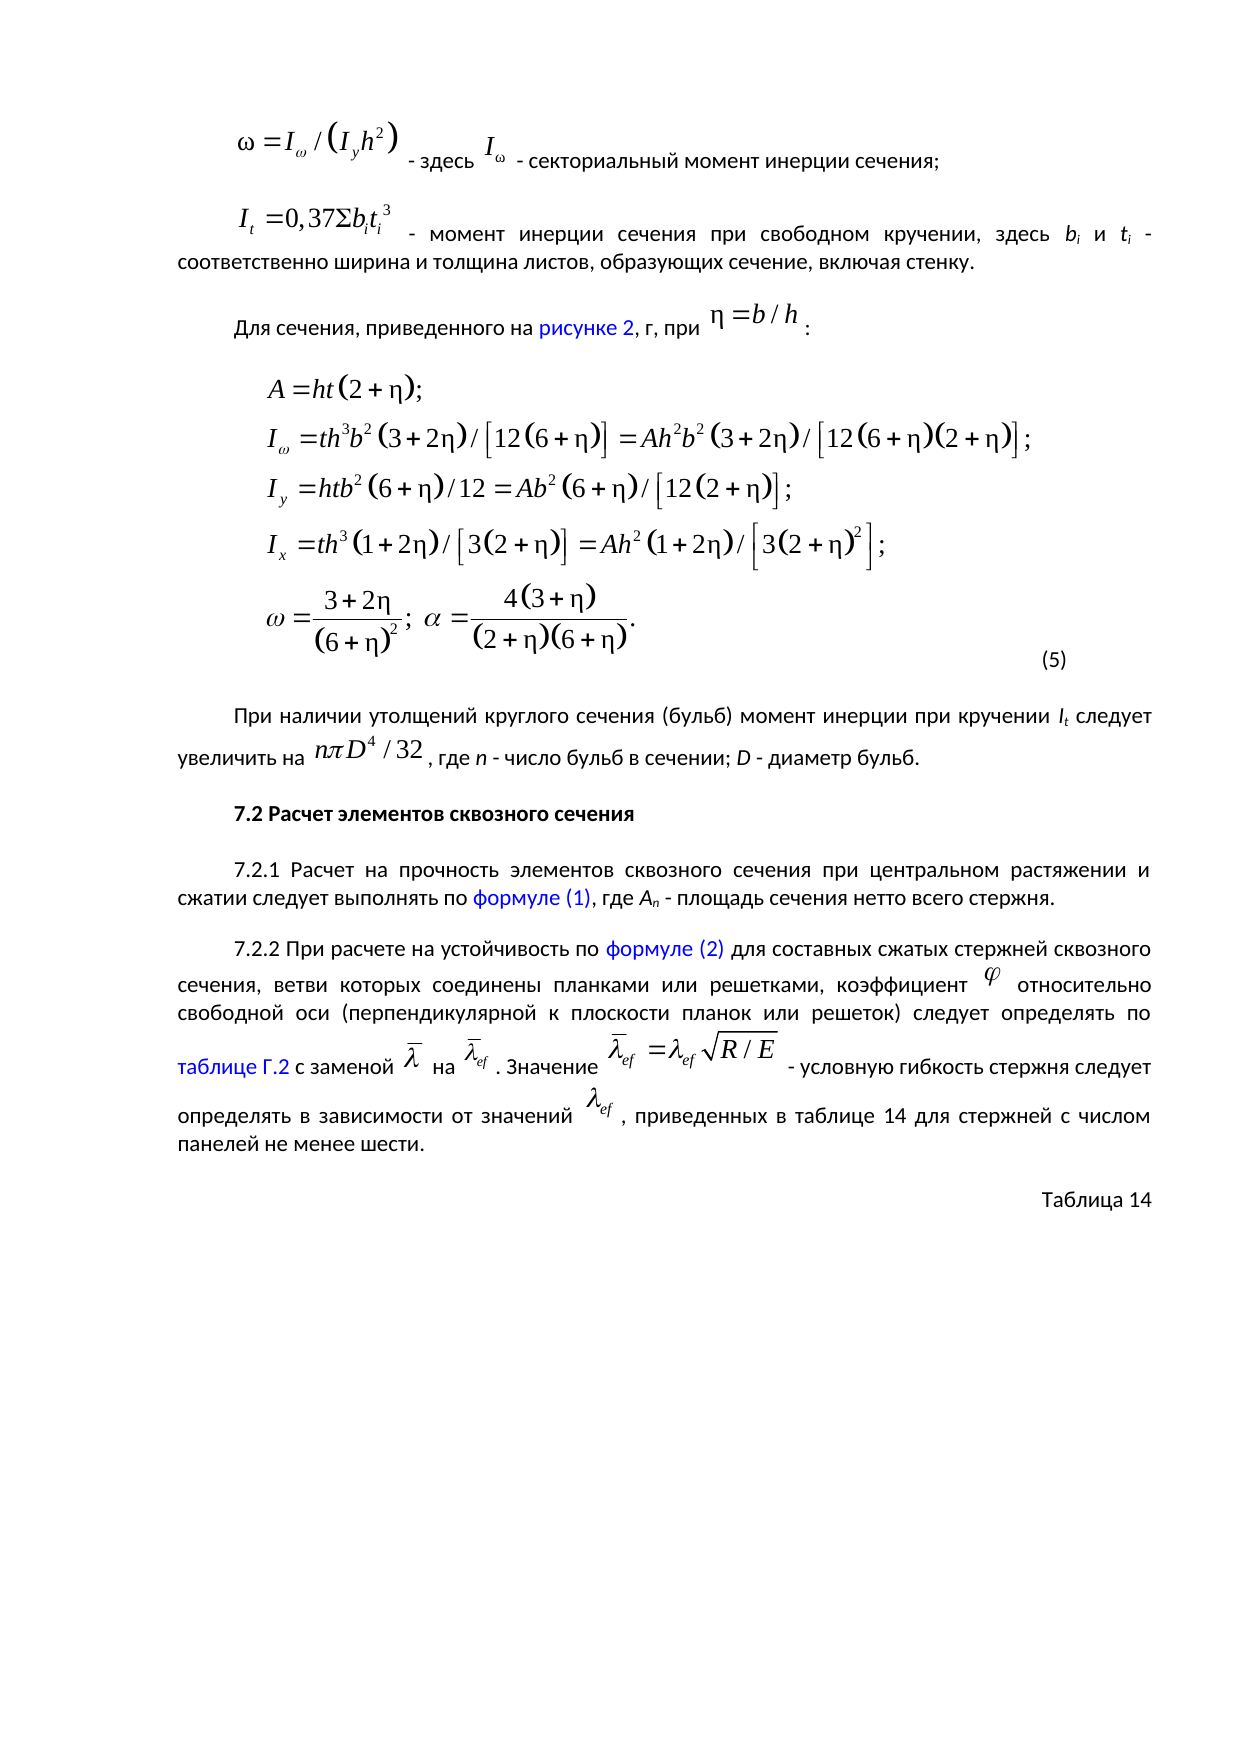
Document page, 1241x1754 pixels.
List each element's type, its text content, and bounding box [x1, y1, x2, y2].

text Для сечения, приведенного на рисунке 2, г, при : [177, 298, 1152, 341]
text (5) [177, 369, 1152, 673]
text 7.2.1 Расчет на прочность элементов сквозного сечения при центральном растяжении и сжатии следует выполнять по формуле (1), где An - площадь сечения нетто всего стержня. [177, 855, 1152, 911]
text Таблица 14 [177, 1186, 1152, 1214]
text - здесь - секториальный момент инерции сечения; [177, 118, 1152, 175]
text - момент инерции сечения при свободном кручении, здесь bi и ti - соответственно ширина и толщина листов, образующих сечение, включая стенку. [177, 198, 1152, 275]
text При наличии утолщений круглого сечения (бульб) момент инерции при кручении It следует увеличить на , где n - число бульб в сечении; D - диаметр бульб. [177, 701, 1152, 771]
title 7.2 Расчет элементов сквозного сечения [177, 799, 1152, 827]
text 7.2.2 При расчете на устойчивость по формуле (2) для составных сжатых стержней сквозного сечения, ветви которых соединены планками или решетками, коэффициент относительно свободной оси (перпендикулярной к плоскости планок или решеток) следует определять по таблице Г.2 с заменой на . Значение - условную гибкость стержня следует определять в зависимости от значений , приведенных в таблице 14 для стержней с числом панелей не менее шести. [177, 934, 1152, 1158]
